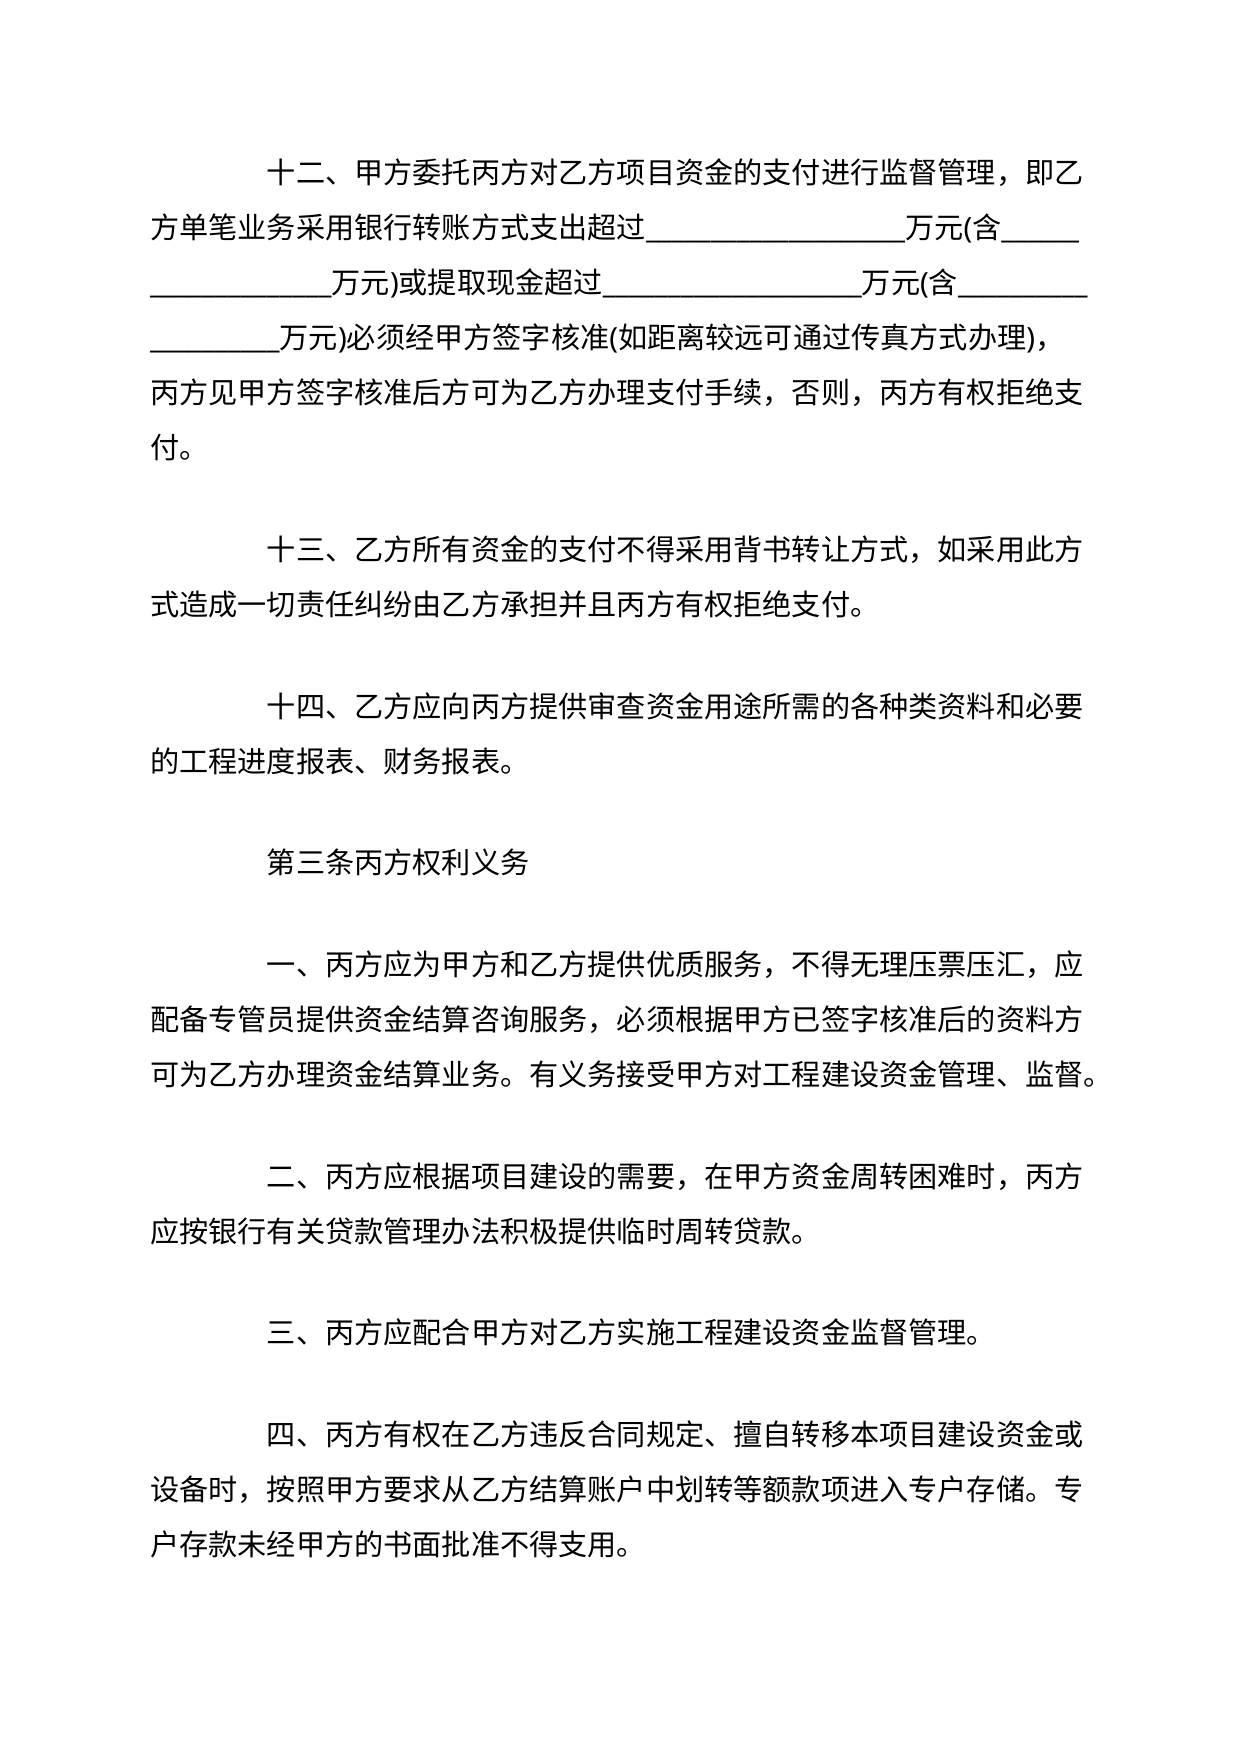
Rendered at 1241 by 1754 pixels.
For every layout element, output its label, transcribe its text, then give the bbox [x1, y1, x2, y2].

text 第三条丙方权利义务 [150, 840, 1090, 882]
text 三、丙方应配合甲方对乙方实施工程建设资金监督管理。 [150, 1310, 1090, 1352]
text 二、丙方应根据项目建设的需要，在甲方资金周转困难时，丙方应按银行有关贷款管理办法积极提供临时周转贷款。 [150, 1153, 1090, 1250]
text 一、丙方应为甲方和乙方提供优质服务，不得无理压票压汇，应配备专管员提供资金结算咨询服务，必须根据甲方已签字核准后的资料方可为乙方办理资金结算业务。有义务接受甲方对工程建设资金管理、监督。 [150, 942, 1090, 1094]
text 十四、乙方应向丙方提供审查资金用途所需的各种类资料和必要的工程进度报表、财务报表。 [150, 683, 1090, 780]
text 十二、甲方委托丙方对乙方项目资金的支付进行监督管理，即乙方单笔业务采用银行转账方式支出超过____________________万元(含____________________万元)或提取现金超过____________________万元(含____________________万元)必须经甲方签字核准(如距离较远可通过传真方式办理)，丙方见甲方签字核准后方可为乙方办理支付手续，否则，丙方有权拒绝支付。 [150, 150, 1090, 467]
text 四、丙方有权在乙方违反合同规定、擅自转移本项目建设资金或设备时，按照甲方要求从乙方结算账户中划转等额款项进入专户存储。专户存款未经甲方的书面批准不得支用。 [150, 1412, 1090, 1564]
text 十三、乙方所有资金的支付不得采用背书转让方式，如采用此方式造成一切责任纠纷由乙方承担并且丙方有权拒绝支付。 [150, 527, 1090, 624]
